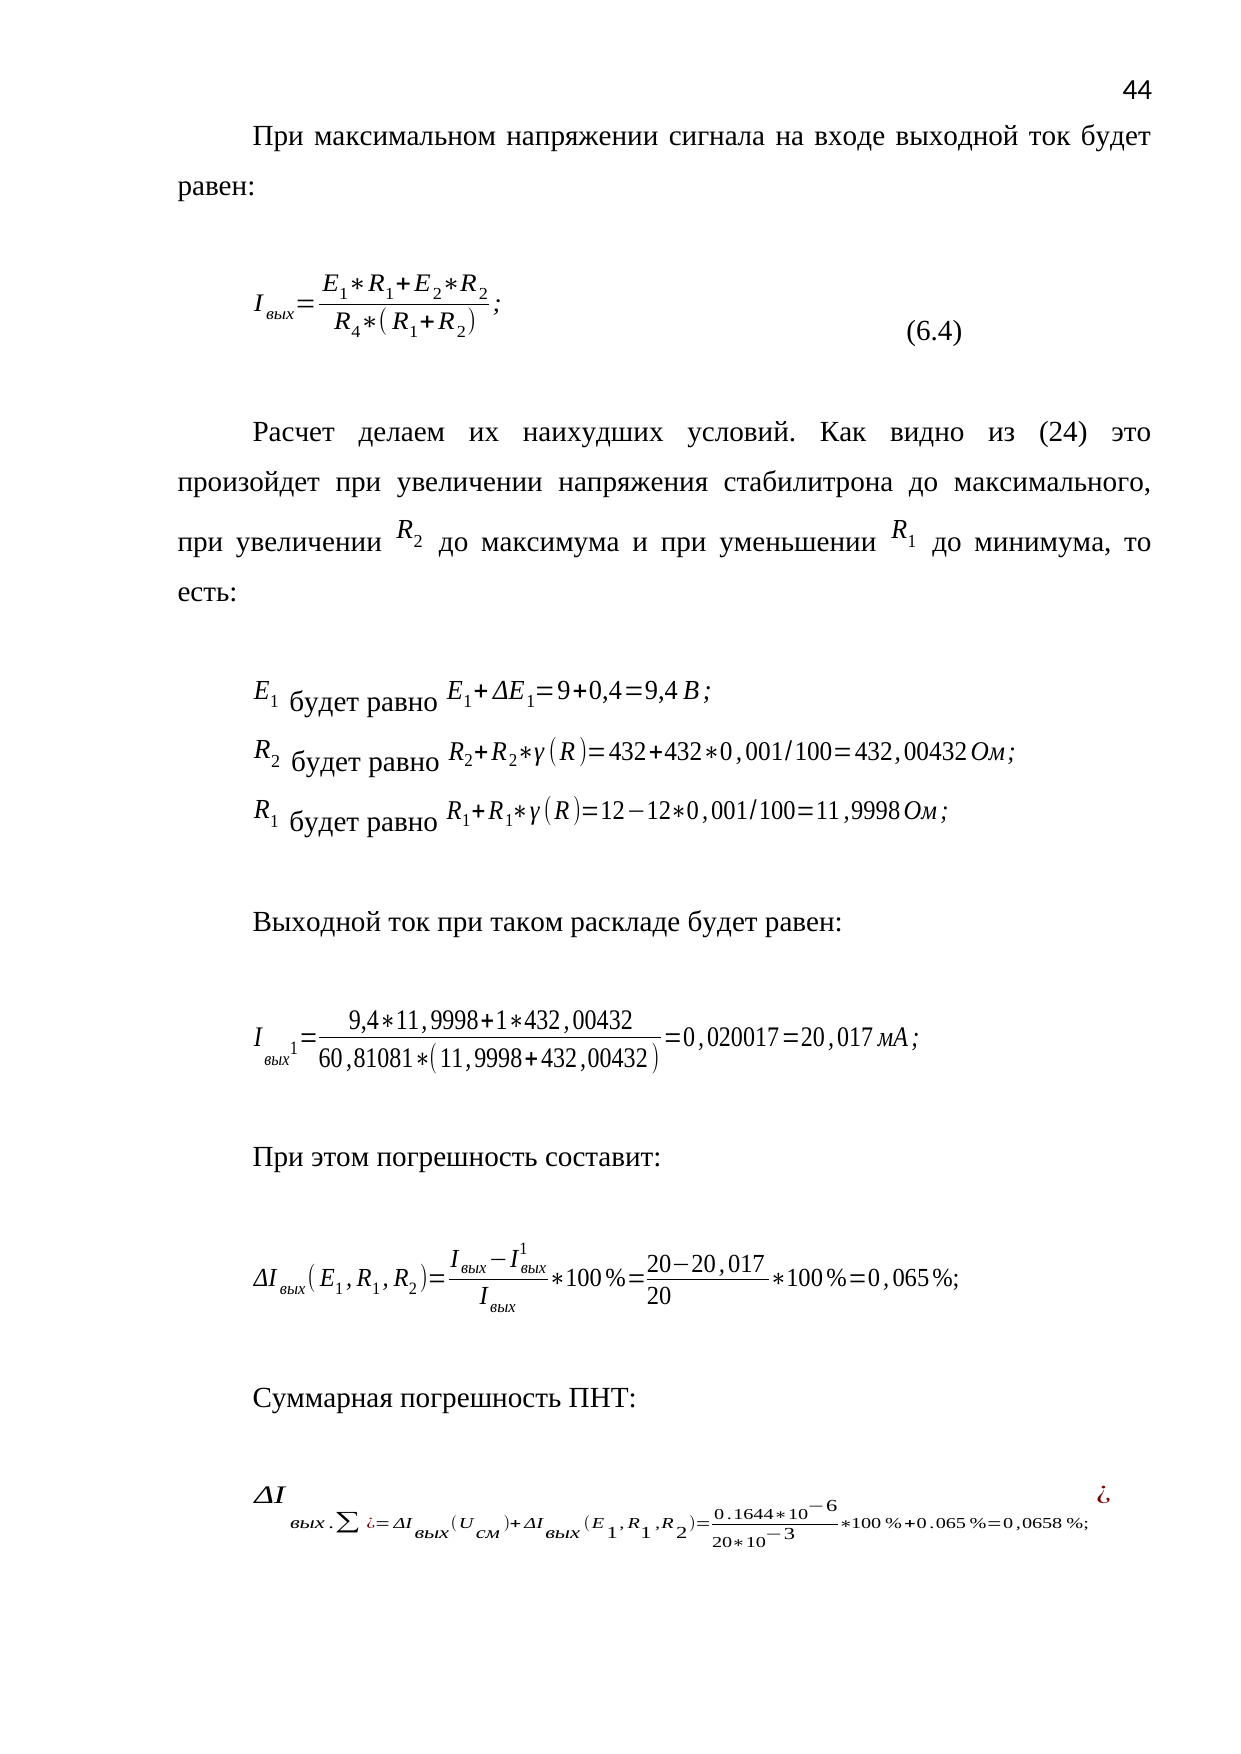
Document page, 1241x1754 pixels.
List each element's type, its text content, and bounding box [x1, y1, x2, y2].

text будет равно [177, 675, 1152, 718]
text При этом погрешность составит: [177, 1139, 1152, 1172]
text При максимальном напряжении сигнала на входе выходной ток будет равен: [177, 118, 1152, 202]
text (6.4) [177, 269, 1152, 347]
text Суммарная погрешность ПНТ: [177, 1381, 1152, 1414]
text будет равно [177, 794, 1152, 837]
text будет равно [177, 734, 1152, 777]
text Расчет делаем их наихудших условий. Как видно из (24) это произойдет при увеличении напряжения стабилитрона до максимального, при увеличении до максимума и при уменьшении до минимума, то есть: [177, 414, 1152, 608]
text Выходной ток при таком раскладе будет равен: [177, 904, 1152, 938]
